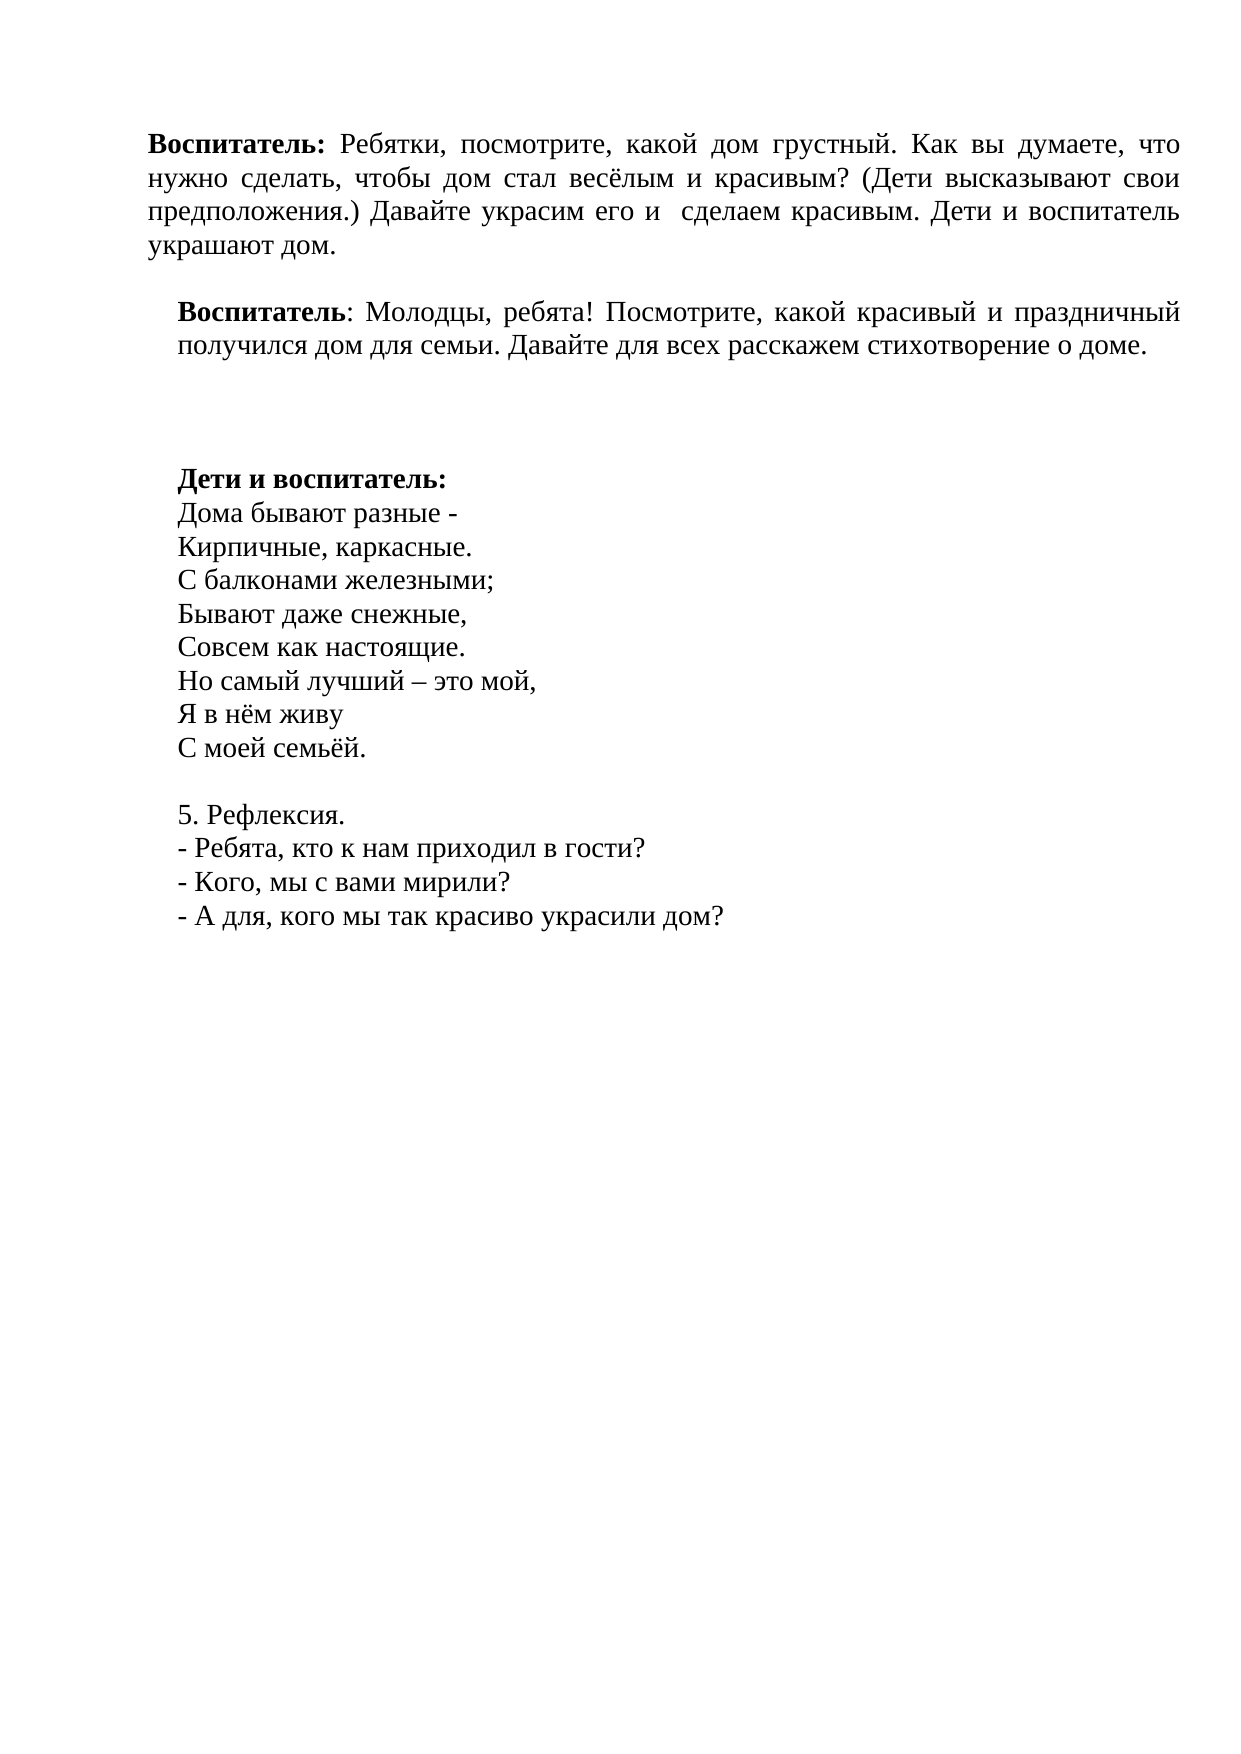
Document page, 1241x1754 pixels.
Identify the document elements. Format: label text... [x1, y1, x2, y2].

text С моей семьёй. [177, 730, 1181, 763]
text Дети и воспитатель: [177, 462, 1181, 495]
text - А для, кого мы так красиво украсили дом? [177, 898, 1181, 931]
text 5. Рефлексия. [177, 797, 1181, 831]
text Кирпичные, каркасные. [177, 529, 1181, 562]
text Совсем как настоящие. [177, 629, 1181, 663]
text - Ребята, кто к нам приходил в гости? [177, 831, 1181, 864]
text Воспитатель: Молодцы, ребята! Посмотрите, какой красивый и праздничный получился дом для семьи. Давайте для всех расскажем стихотворение о доме. [177, 294, 1181, 361]
text С балконами железными; [177, 562, 1181, 596]
text Бывают даже снежные, [177, 596, 1181, 629]
text Дома бывают разные - [177, 495, 1181, 529]
text Воспитатель: Ребятки, посмотрите, какой дом грустный. Как вы думаете, что нужно сделать, чтобы дом стал весёлым и красивым? (Дети высказывают свои предположения.) Давайте украсим его и сделаем красивым. Дети и воспитатель украшают дом. [148, 126, 1181, 260]
text Но самый лучший – это мой, [177, 663, 1181, 696]
text Я в нём живу [177, 696, 1181, 730]
text - Кого, мы с вами мирили? [177, 864, 1181, 898]
